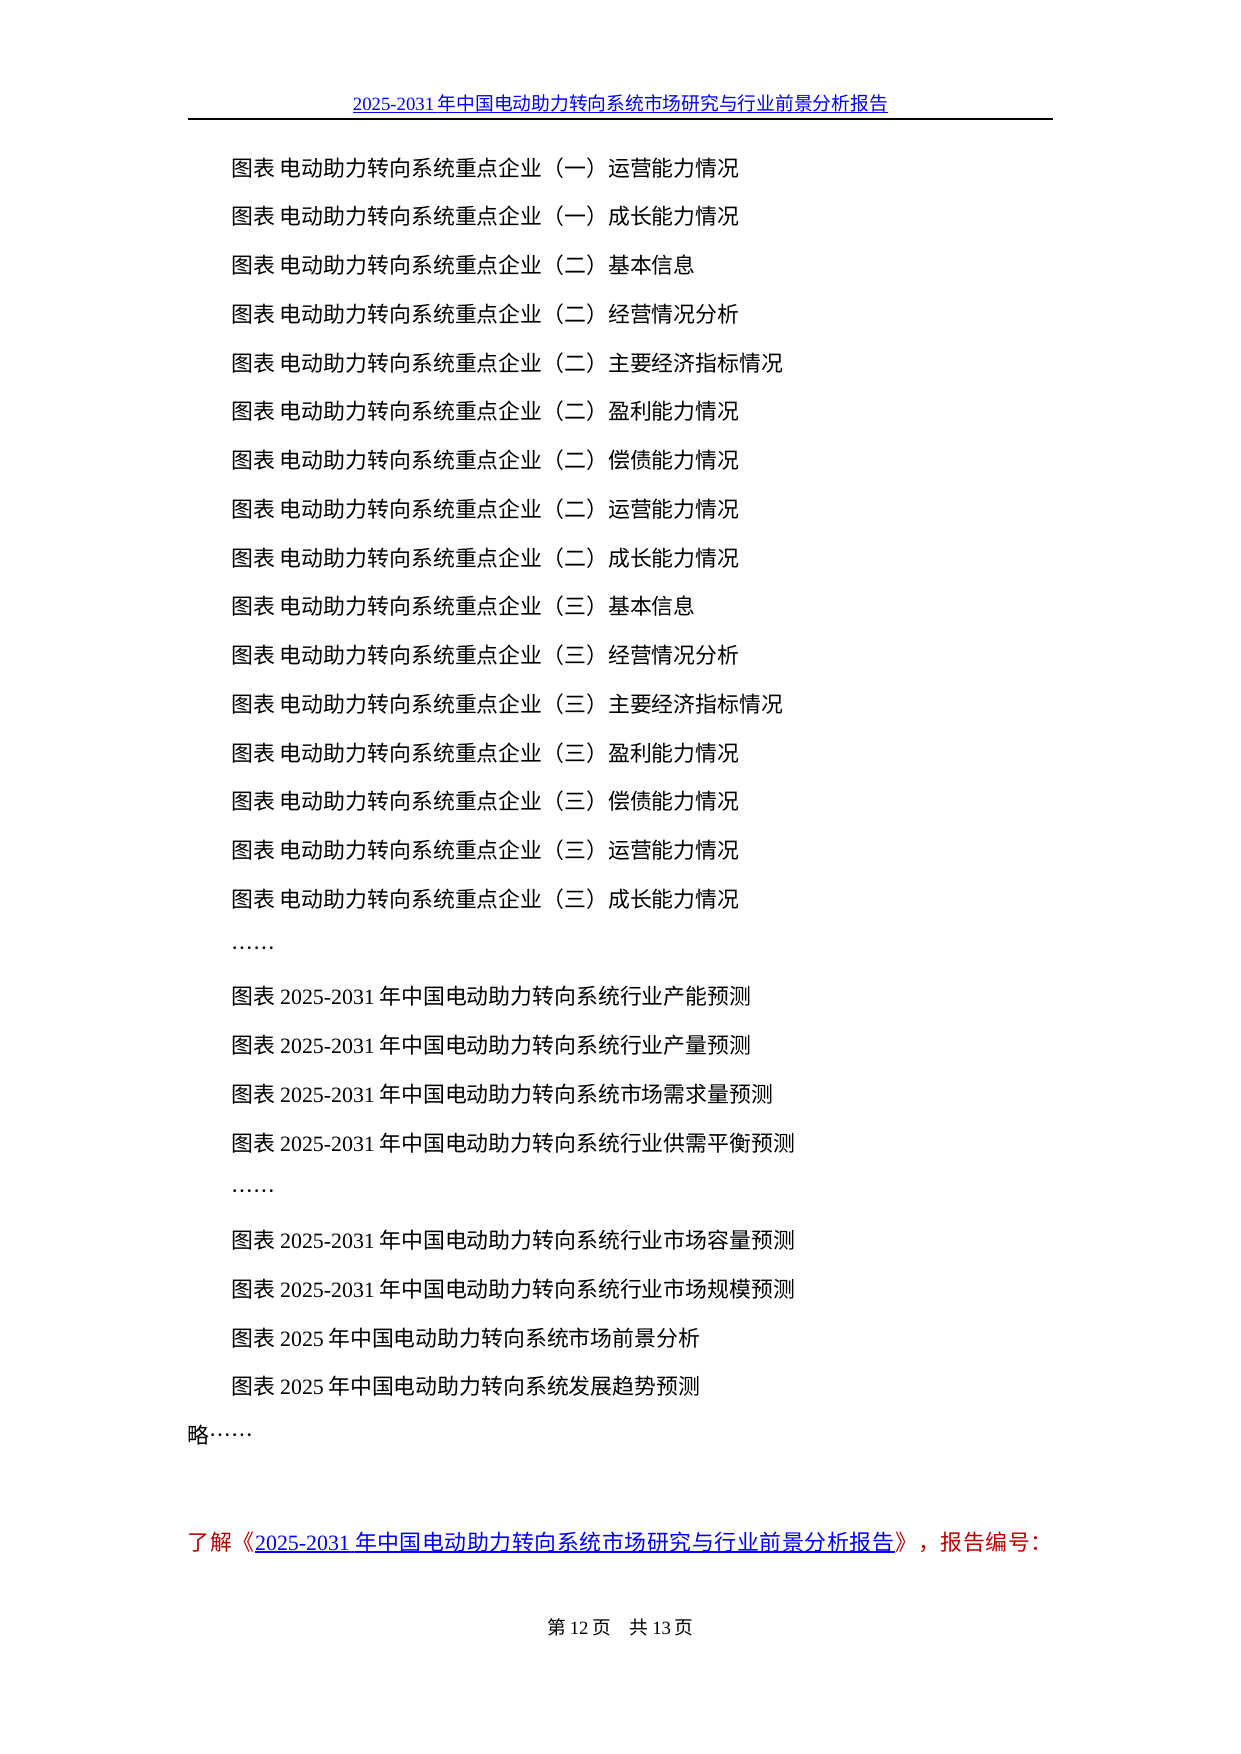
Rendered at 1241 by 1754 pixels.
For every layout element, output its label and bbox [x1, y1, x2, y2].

text [187, 1524, 1053, 1557]
text [187, 150, 1053, 1450]
